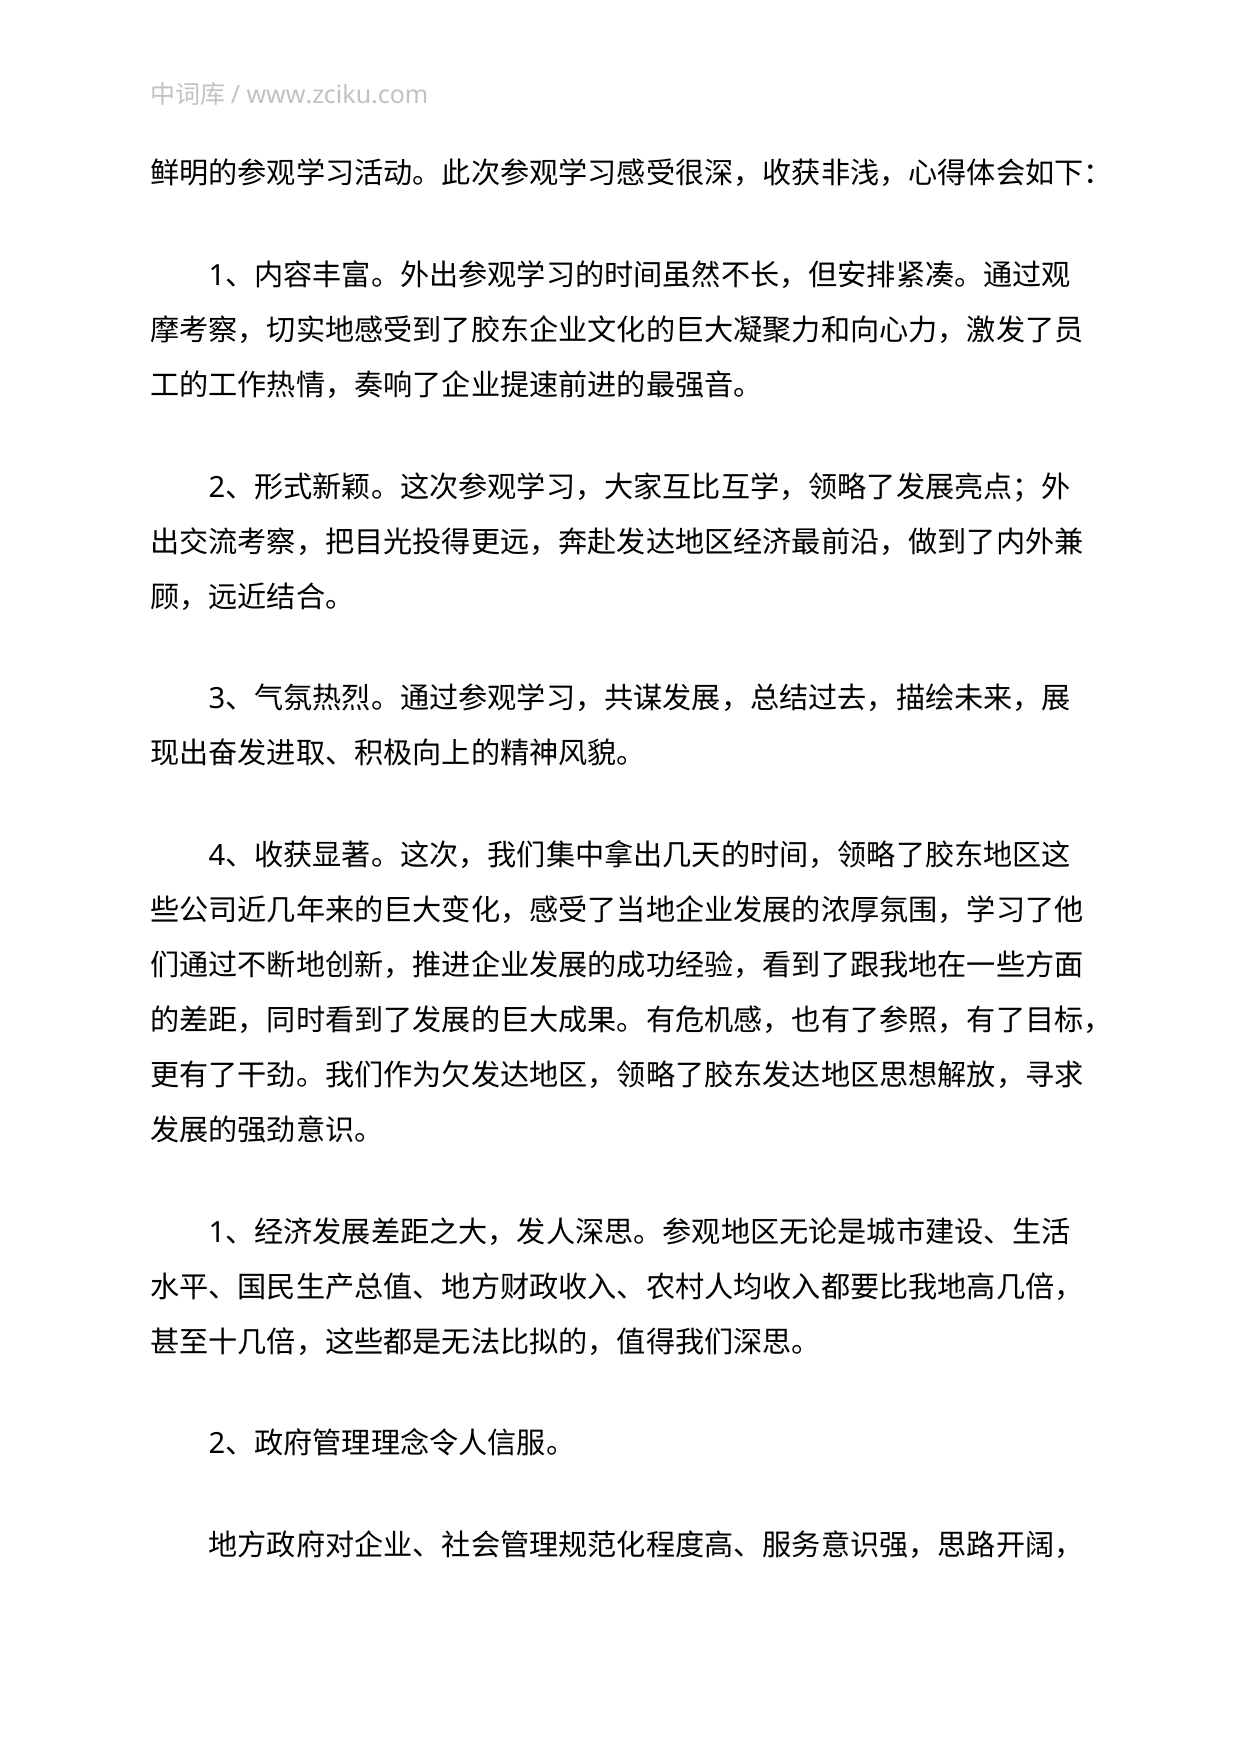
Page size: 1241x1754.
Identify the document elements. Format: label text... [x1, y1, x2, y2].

text 2、政府管理理念令人信服。 [150, 1420, 1090, 1462]
text 1、经济发展差距之大，发人深思。参观地区无论是城市建设、生活水平、国民生产总值、地方财政收入、农村人均收入都要比我地高几倍，甚至十几倍，这些都是无法比拟的，值得我们深思。 [150, 1208, 1090, 1360]
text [150, 1522, 1090, 1564]
text 2、形式新颖。这次参观学习，大家互比互学，领略了发展亮点；外出交流考察，把目光投得更远，奔赴发达地区经济最前沿，做到了内外兼顾，远近结合。 [150, 463, 1090, 616]
text 1、内容丰富。外出参观学习的时间虽然不长，但安排紧凑。通过观摩考察，切实地感受到了胶东企业文化的巨大凝聚力和向心力，激发了员工的工作热情，奏响了企业提速前进的最强音。 [150, 252, 1090, 404]
text 3、气氛热烈。通过参观学习，共谋发展，总结过去，描绘未来，展现出奋发进取、积极向上的精神风貌。 [150, 675, 1090, 772]
text 4、收获显著。这次，我们集中拿出几天的时间，领略了胶东地区这些公司近几年来的巨大变化，感受了当地企业发展的浓厚氛围，学习了他们通过不断地创新，推进企业发展的成功经验，看到了跟我地在一些方面的差距，同时看到了发展的巨大成果。有危机感，也有了参照，有了目标，更有了干劲。我们作为欠发达地区，领略了胶东发达地区思想解放，寻求发展的强劲意识。 [150, 832, 1090, 1149]
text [150, 150, 1090, 192]
